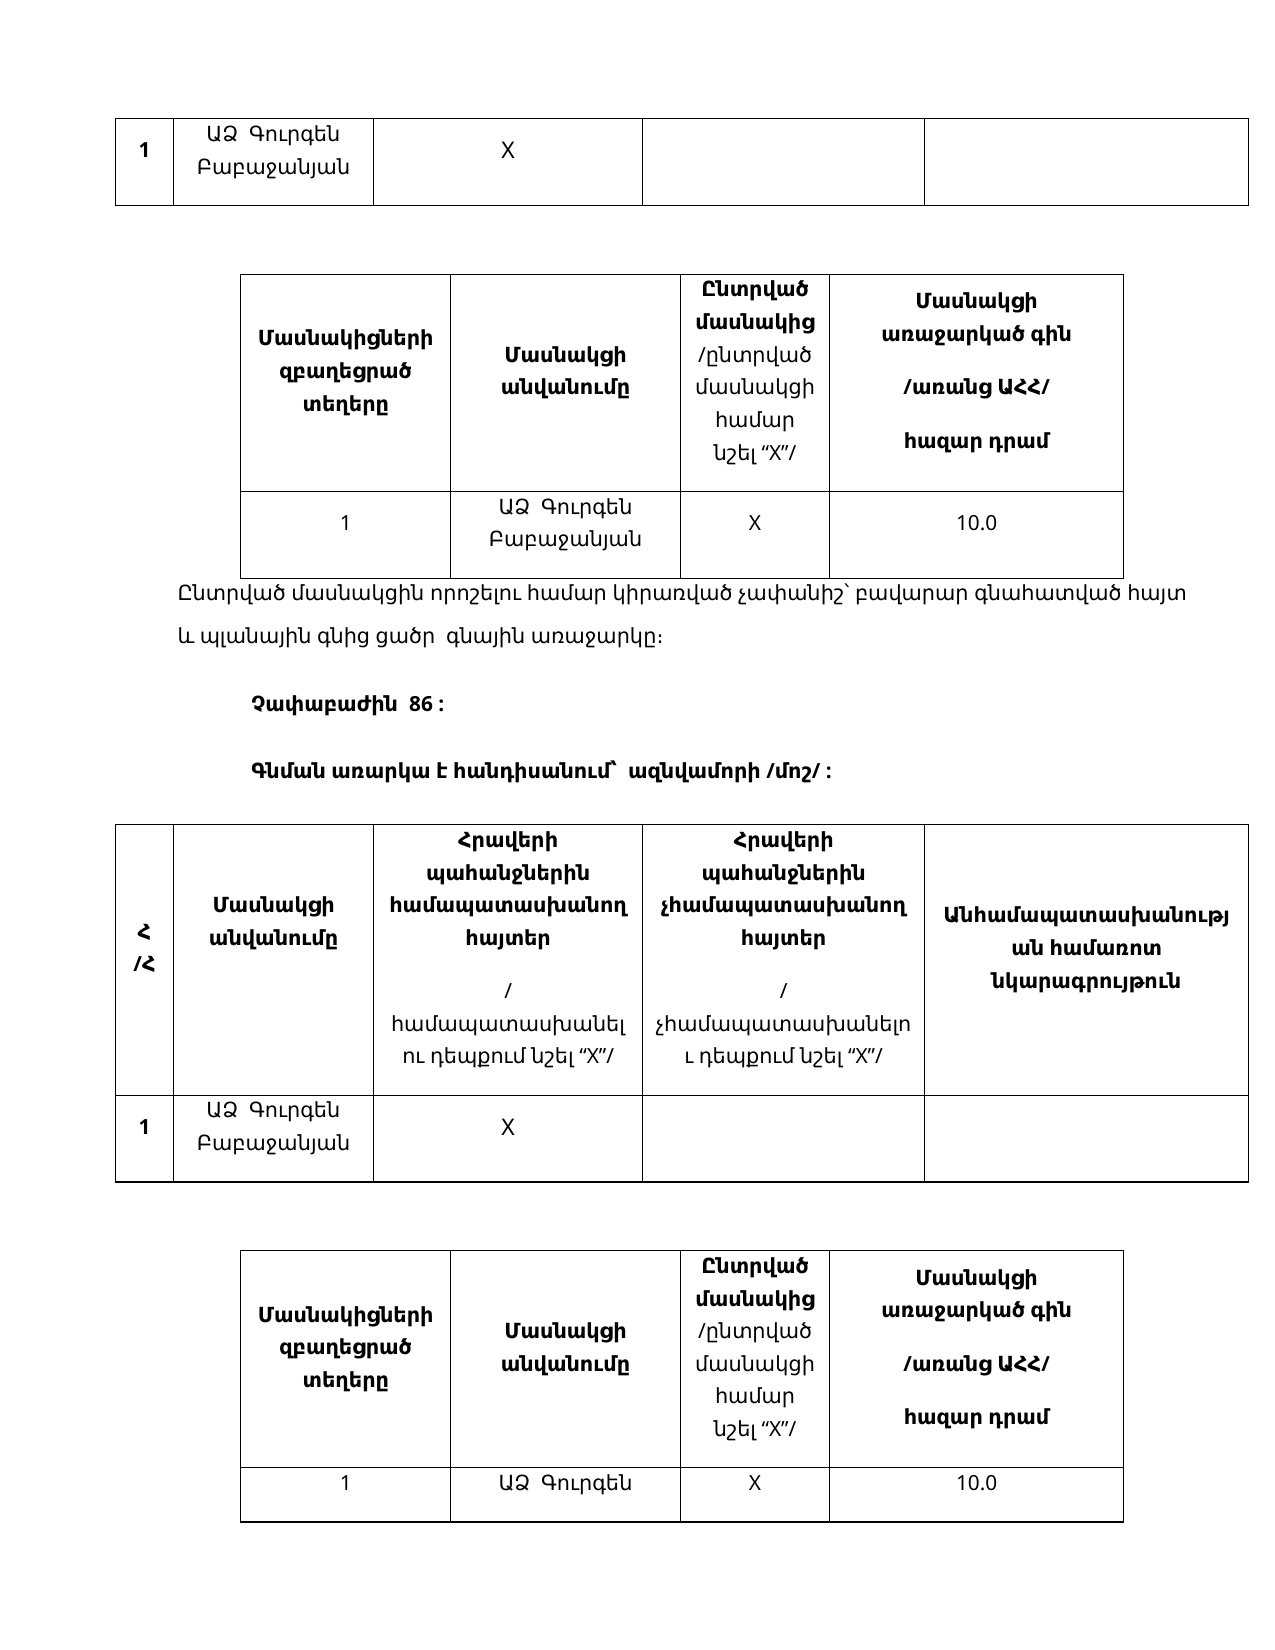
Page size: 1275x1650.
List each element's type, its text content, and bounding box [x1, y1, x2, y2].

table_cell X [681, 492, 829, 577]
table_header Հրավերի պահանջներին համապատասխանող հայտեր /համապատասխանելու դեպքում նշել “X”/ [374, 825, 642, 1094]
table_header Ընտրված մասնակից /ընտրված մասնակցի համար նշել “X”/ [681, 275, 829, 491]
table_cell [925, 119, 1248, 205]
table_cell ԱՁ Գուրգեն Բաբաջանյան [451, 492, 680, 577]
table_cell 10.0 [830, 1468, 1123, 1521]
table_cell [643, 119, 924, 205]
table_header Մասնակիցների զբաղեցրած տեղերը [241, 275, 450, 491]
table_header Մասնակցի առաջարկած գին /առանց ԱՀՀ/ հազար դրամ [830, 275, 1123, 491]
text Չափաբաժին 86 : [177, 689, 1186, 717]
text Ընտրված մասնակցին որոշելու համար կիրառված չափանիշ՝ բավարար գնահատված հայտ և պլանային գնից ցածր գնային առաջարկը։ [177, 578, 1186, 649]
table_header Հրավերի պահանջներին չհամապատասխանող հայտեր /չհամապատասխանելու դեպքում նշել “X”/ [643, 825, 924, 1094]
table_header Մասնակցի անվանումը [451, 1251, 680, 1467]
table_cell [925, 1096, 1248, 1181]
table_cell 10.0 [830, 492, 1123, 577]
table_cell X [374, 119, 642, 205]
table_header Հ/Հ [116, 825, 173, 1094]
table_cell X [681, 1468, 829, 1521]
table_header Ընտրված մասնակից /ընտրված մասնակցի համար նշել “X”/ [681, 1251, 829, 1467]
table_cell 1 [241, 1468, 450, 1521]
table_cell ԱՁ Գուրգեն Բաբաջանյան [174, 119, 373, 205]
table_cell [643, 1096, 924, 1181]
table_cell 1 [241, 492, 450, 577]
table_cell ԱՁ Գուրգեն Բաբաջանյան [174, 1096, 373, 1181]
table_header Մասնակցի առաջարկած գին /առանց ԱՀՀ/ հազար դրամ [830, 1251, 1123, 1467]
text Գնման առարկա է հանդիսանում՝ ազնվամորի /մոշ/ : [177, 756, 1186, 785]
table_cell X [374, 1096, 642, 1181]
table_header Մասնակիցների զբաղեցրած տեղերը [241, 1251, 450, 1467]
table_cell 1 [116, 119, 173, 205]
table_header Մասնակցի անվանումը [451, 275, 680, 491]
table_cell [451, 1468, 680, 1521]
table_header Մասնակցի անվանումը [174, 825, 373, 1094]
table_cell 1 [116, 1096, 173, 1181]
table_header Անհամապատասխանության համառոտ նկարագրույթուն [925, 825, 1248, 1094]
